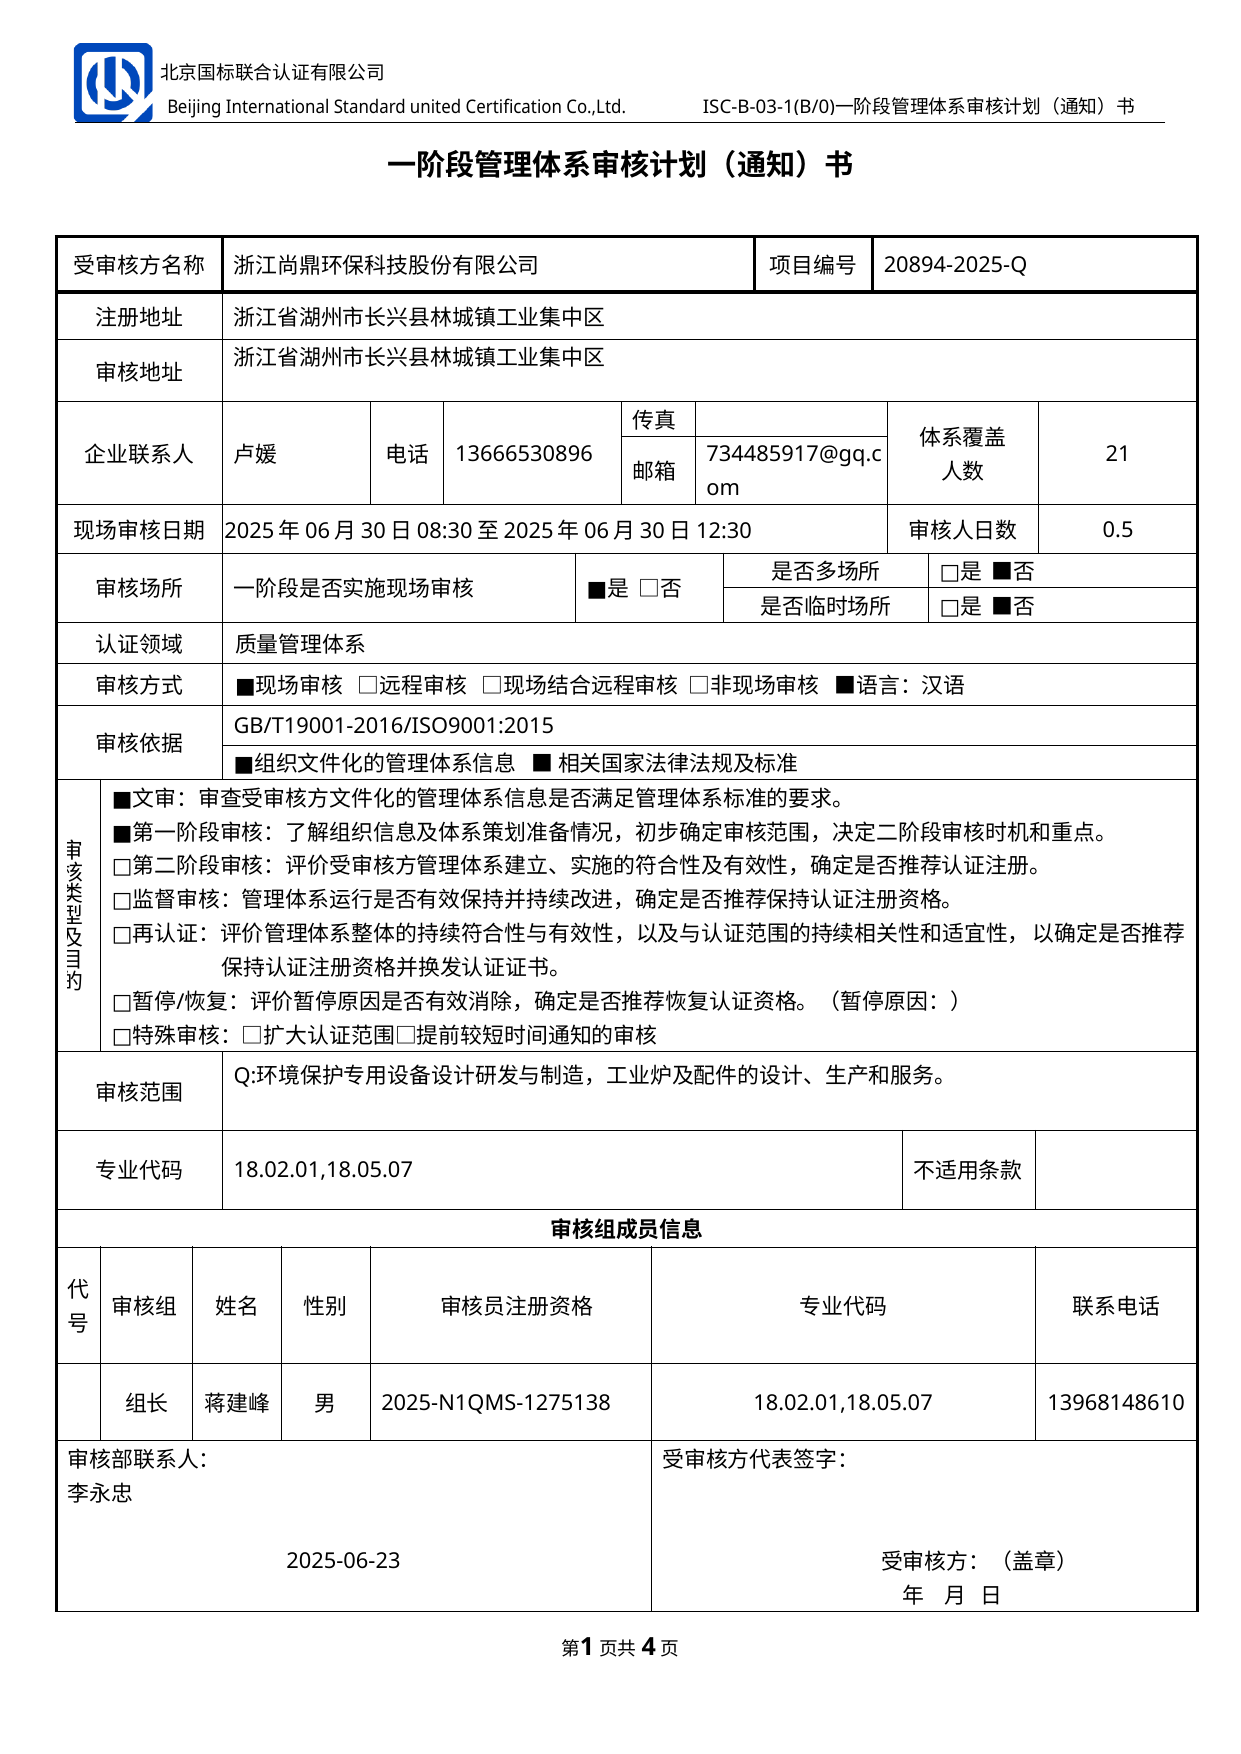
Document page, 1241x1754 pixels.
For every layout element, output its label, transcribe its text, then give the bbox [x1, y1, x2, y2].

table_cell [1036, 1131, 1196, 1208]
table_cell Q:环境保护专用设备设计研发与制造，工业炉及配件的设计、生产和服务。 [223, 1052, 1196, 1130]
table_cell 认证领域 [58, 623, 222, 663]
table_cell 组长 [101, 1364, 192, 1440]
table_cell 传真 [622, 402, 695, 436]
table_cell 代号 [58, 1248, 100, 1363]
table_cell ■组织文件化的管理体系信息 ■ 相关国家法律法规及标准 [223, 746, 1196, 779]
table_cell 男 [282, 1364, 370, 1440]
table_cell 审核依据 [58, 706, 222, 779]
table_cell 企业联系人 [58, 402, 222, 504]
table_cell 电话 [371, 402, 443, 504]
table_cell 审核员注册资格 [371, 1248, 651, 1363]
table_cell 浙江省湖州市长兴县林城镇工业集中区 [223, 340, 1196, 401]
table_header 受审核方名称 [58, 238, 221, 290]
table_cell 18.02.01,18.05.07 [652, 1364, 1035, 1440]
table_cell 浙江省湖州市长兴县林城镇工业集中区 [223, 294, 1196, 339]
table_cell □是 ■否 [929, 588, 1196, 622]
table_cell 注册地址 [58, 294, 222, 339]
table_cell [58, 1364, 100, 1440]
table_cell 18.02.01,18.05.07 [223, 1131, 902, 1208]
table_cell 是否多场所 [724, 554, 928, 587]
table_cell ■现场审核 □远程审核 □现场结合远程审核 □非现场审核 ■语言：汉语 [223, 664, 1196, 704]
table_cell 审核组 [101, 1248, 192, 1363]
table_cell 21 [1039, 402, 1196, 504]
table_header 项目编号 [756, 238, 871, 290]
table_cell 质量管理体系 [223, 623, 1196, 663]
table_cell 审核地址 [58, 340, 222, 401]
table_cell □是 ■否 [929, 554, 1196, 587]
table_cell GB/T19001-2016/ISO9001:2015 [223, 706, 1196, 744]
table_cell 卢媛 [223, 402, 370, 504]
table_cell 2025年06月30日 08:30至2025年06月30日 12:30 [223, 505, 887, 553]
table_cell 不适用条款 [903, 1131, 1035, 1208]
table_cell 邮箱 [622, 437, 695, 504]
table_cell 审核类型及目的 [58, 780, 100, 1051]
table_cell 是否临时场所 [724, 588, 928, 622]
table_cell 734485917@gq.com [696, 437, 887, 504]
table_cell 姓名 [193, 1248, 281, 1363]
table_cell 审核场所 [58, 554, 222, 622]
table_cell 受审核方代表签字： 受审核方：（盖章） 年 月 日 [652, 1441, 1196, 1611]
table_cell 体系覆盖 人数 [888, 402, 1038, 504]
table_cell ■文审：审查受审核方文件化的管理体系信息是否满足管理体系标准的要求。 ■第一阶段审核：了解组织信息及体系策划准备情况，初步确定审核范围，决定二阶段审核时机和重点。 □第二阶段审核：评价受审核方管理体系建立、实施的符合性及有效性，确定是否推荐认证注册。 □监督审核：管理体系运行是否有效保持并持续改进，确定是否推荐保持认证注册资格。 □再认证：评价管理体系整体的持续符合性与有效性，以及与认证范围的持续相关性和适宜性，以确定是否推荐保持认证注册资格并换发认证证书。 □暂停/恢复：评价暂停原因是否有效消除，确定是否推荐恢复认证资格。（暂停原因：） □特殊审核：□扩大认证范围□提前较短时间通知的审核 [101, 780, 1196, 1051]
table_cell ■是 □否 [576, 554, 723, 622]
table_cell 审核组成员信息 [58, 1210, 1196, 1246]
text 一阶段管理体系审核计划（通知）书 [75, 129, 1165, 197]
table_cell 现场审核日期 [58, 505, 222, 553]
table_cell 蒋建峰 [193, 1364, 281, 1440]
picture [73, 43, 153, 123]
table_cell 0.5 [1039, 505, 1196, 553]
table_cell 审核部联系人： 李永忠 2025-06-23 [58, 1441, 651, 1611]
table_cell 审核方式 [58, 664, 222, 704]
table_cell 审核范围 [58, 1052, 222, 1130]
table_cell [696, 402, 887, 436]
table_header 浙江尚鼎环保科技股份有限公司 [224, 238, 753, 290]
table_cell 13968148610 [1036, 1364, 1196, 1440]
table_cell 专业代码 [652, 1248, 1035, 1363]
table_cell 专业代码 [58, 1131, 222, 1208]
table_cell 2025-N1QMS-1275138 [371, 1364, 651, 1440]
table_header 20894-2025-Q [874, 238, 1196, 290]
table_cell 审核人日数 [888, 505, 1038, 553]
table_cell 13666530896 [444, 402, 621, 504]
table_cell 性别 [282, 1248, 370, 1363]
table_cell 一阶段是否实施现场审核 [223, 554, 575, 622]
table_cell 联系电话 [1036, 1248, 1196, 1363]
